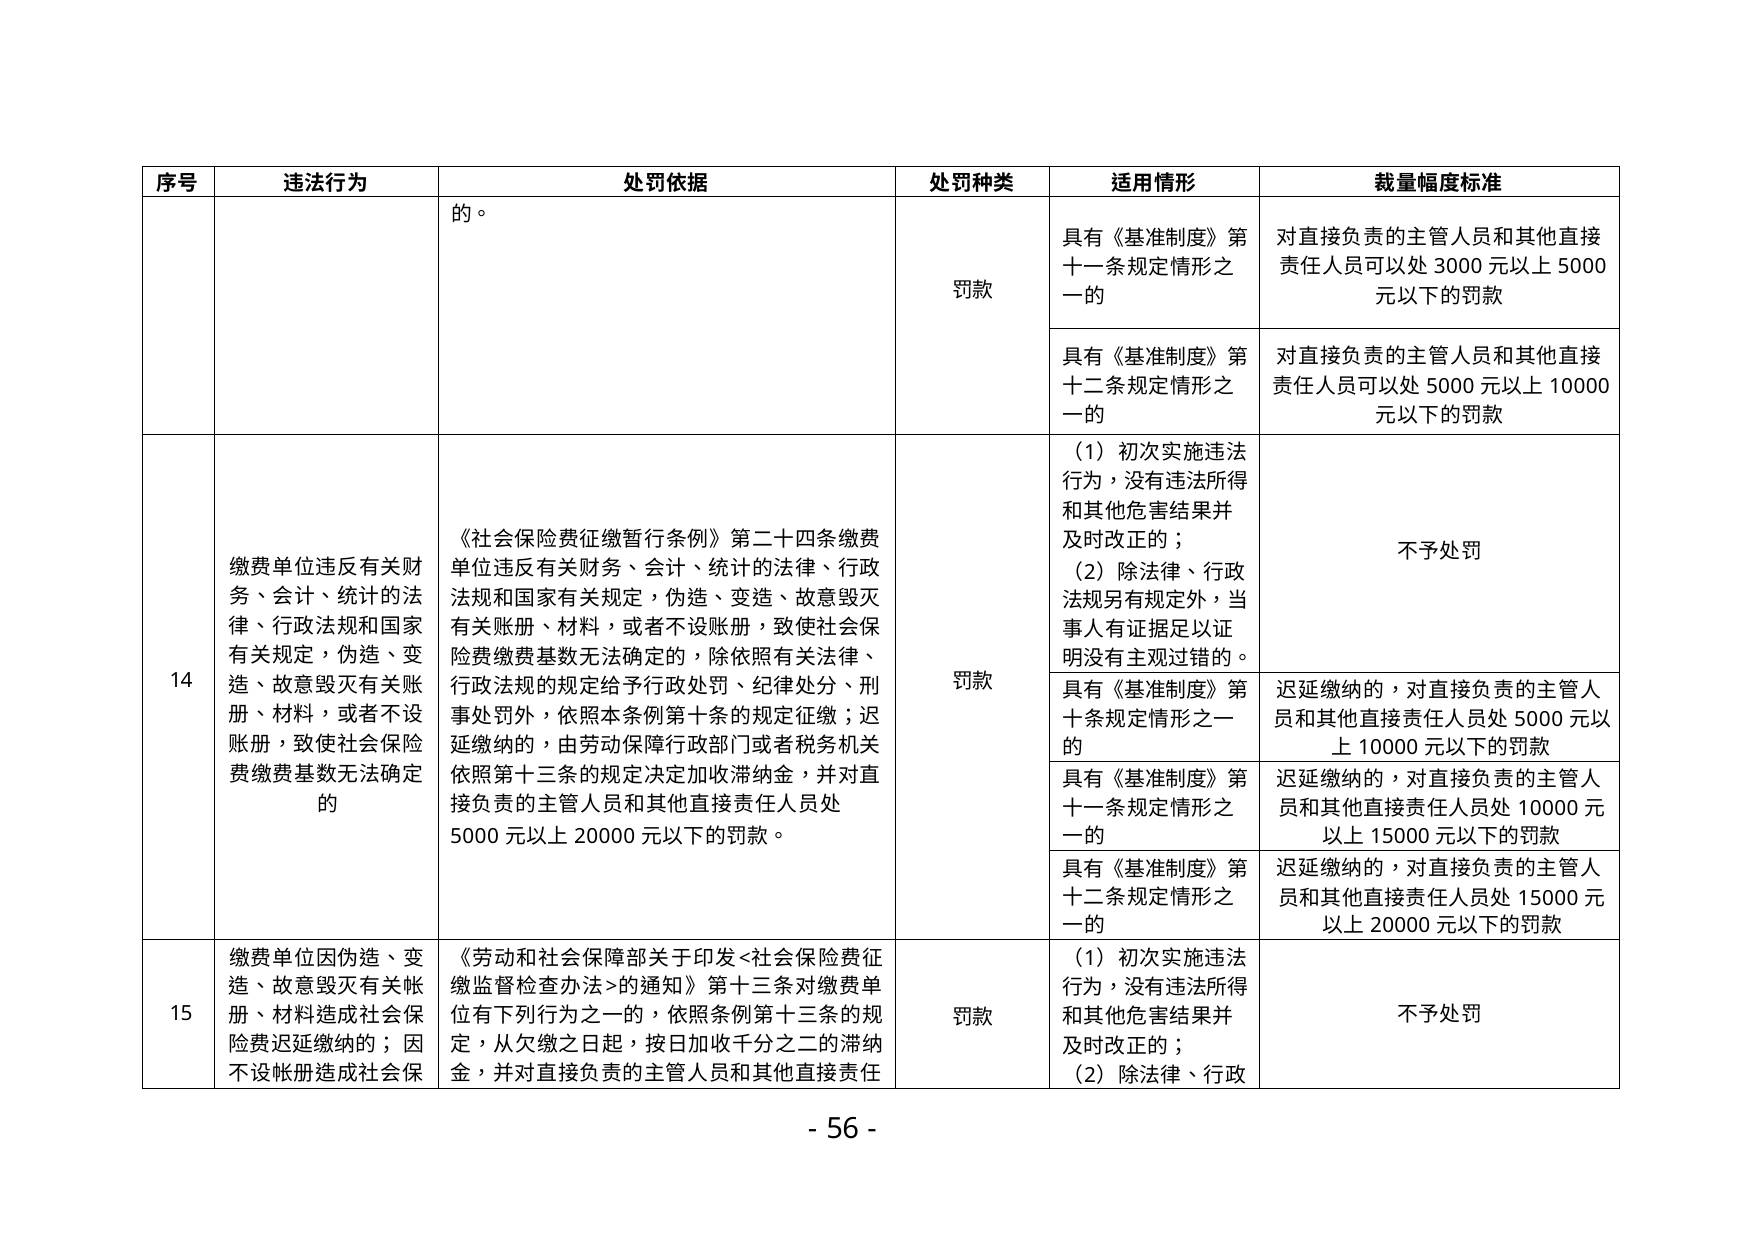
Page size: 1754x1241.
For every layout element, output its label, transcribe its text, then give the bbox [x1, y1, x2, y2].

table_cell 不予处罚 [1260, 435, 1619, 671]
table_header 违法行为 [215, 167, 438, 196]
table_cell 对直接负责的主管人员和其他直接 责任人员可以处 3000 元以上 5000 元以下的罚款 [1260, 197, 1619, 328]
table_cell [215, 197, 438, 434]
table_cell 具有《基准制度》第 十条规定情形之一 的 [1050, 673, 1259, 761]
table_cell 迟延缴纳的，对直接负责的主管人 员和其他直接责任人员处 15000 元 以上 20000 元以下的罚款 [1260, 851, 1619, 939]
table_cell 具有《基准制度》第 十二条规定情形之 一的 [1050, 851, 1259, 939]
table_cell 15 [143, 940, 214, 1088]
table_header 适用情形 [1050, 167, 1259, 196]
table_cell 对直接负责的主管人员和其他直接 责任人员可以处 5000 元以上 10000 元以下的罚款 [1260, 329, 1619, 434]
table_cell 缴费单位因伪造、变 造、故意毁灭有关帐 册、材料造成社会保 险费迟延缴纳的； 因 不设帐册造成社会保 [215, 940, 438, 1088]
table_header 处罚依据 [439, 167, 895, 196]
table_cell 罚款 [896, 435, 1049, 939]
table_header 裁量幅度标准 [1260, 167, 1619, 196]
table_cell 具有《基准制度》第 十二条规定情形之 一的 [1050, 329, 1259, 434]
table_cell 迟延缴纳的，对直接负责的主管人 员和其他直接责任人员处 10000 元 以上 15000 元以下的罚款 [1260, 762, 1619, 850]
table_cell 《劳动和社会保障部关于印发<社会保险费征 缴监督检查办法>的通知》第十三条对缴费单 位有下列行为之一的，依照条例第十三条的规 定，从欠缴之日起，按日加收千分之二的滞纳 金，并对直接负责的主管人员和其他直接责任 [439, 940, 895, 1088]
table_cell 缴费单位违反有关财 务、会计、统计的法 律、行政法规和国家 有关规定，伪造、变 造、故意毁灭有关账 册、材料，或者不设 账册，致使社会保险 费缴费基数无法确定 的 [215, 435, 438, 939]
table_cell [143, 197, 214, 434]
table_cell 不予处罚 [1260, 940, 1619, 1088]
table_cell 罚款 [896, 197, 1049, 434]
table_cell （1）初次实施违法 行为，没有违法所得 和其他危害结果并 及时改正的； （2）除法律、行政 法规另有规定外，当 事人有证据足以证 明没有主观过错的。 [1050, 435, 1259, 671]
table_cell 迟延缴纳的，对直接负责的主管人 员和其他直接责任人员处 5000 元以 上 10000 元以下的罚款 [1260, 673, 1619, 761]
table_cell 具有《基准制度》第 十一条规定情形之 一的 [1050, 762, 1259, 850]
table_cell 的。 [439, 197, 895, 434]
text - 56 - [808, 1115, 1620, 1145]
table_cell （1）初次实施违法 行为，没有违法所得 和其他危害结果并 及时改正的； （2）除法律、行政 [1050, 940, 1259, 1088]
table_cell 具有《基准制度》第 十一条规定情形之 一的 [1050, 197, 1259, 328]
table_cell 《社会保险费征缴暂行条例》第二十四条缴费 单位违反有关财务、会计、统计的法律、行政 法规和国家有关规定，伪造、变造、故意毁灭 有关账册、材料，或者不设账册，致使社会保 险费缴费基数无法确定的，除依照有关法律、 行政法规的规定给予行政处罚、纪律处分、刑 事处罚外，依照本条例第十条的规定征缴；迟 延缴纳的，由劳动保障行政部门或者税务机关 依照第十三条的规定决定加收滞纳金，并对直 接负责的主管人员和其他直接责任人员处 5000 元以上 20000 元以下的罚款。 [439, 435, 895, 939]
table_header 处罚种类 [896, 167, 1049, 196]
table_cell 14 [143, 435, 214, 939]
table_cell 罚款 [896, 940, 1049, 1088]
table_header 序号 [143, 167, 214, 196]
